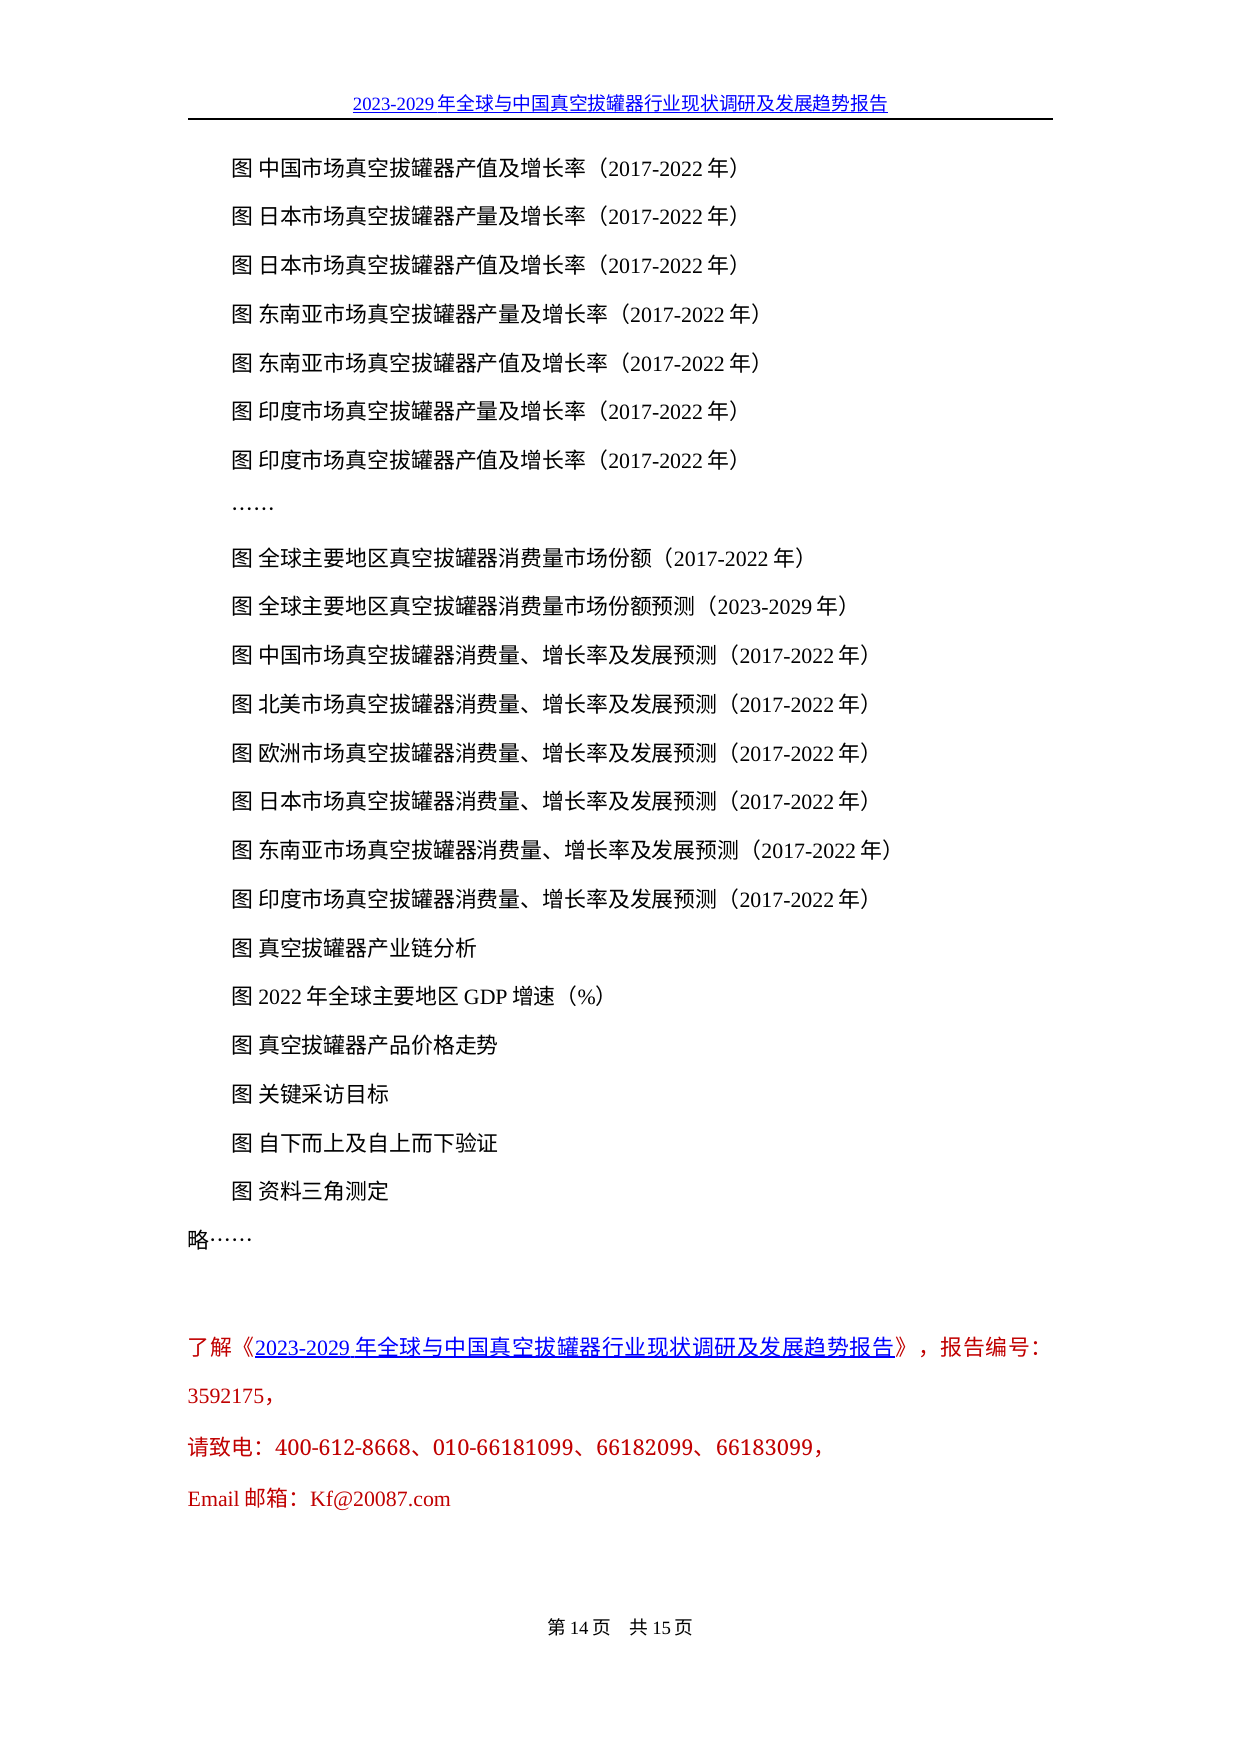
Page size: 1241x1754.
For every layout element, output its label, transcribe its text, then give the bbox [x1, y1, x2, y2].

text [187, 150, 1053, 1255]
text Email邮箱：Kf@20087.com [187, 1481, 1053, 1513]
text 了解《2023-2029年全球与中国真空拔罐器行业现状调研及发展趋势报告》，报告编号：3592175， [187, 1329, 1053, 1410]
text 请致电：400-612-8668、010-66181099、66182099、66183099， [187, 1429, 1053, 1462]
